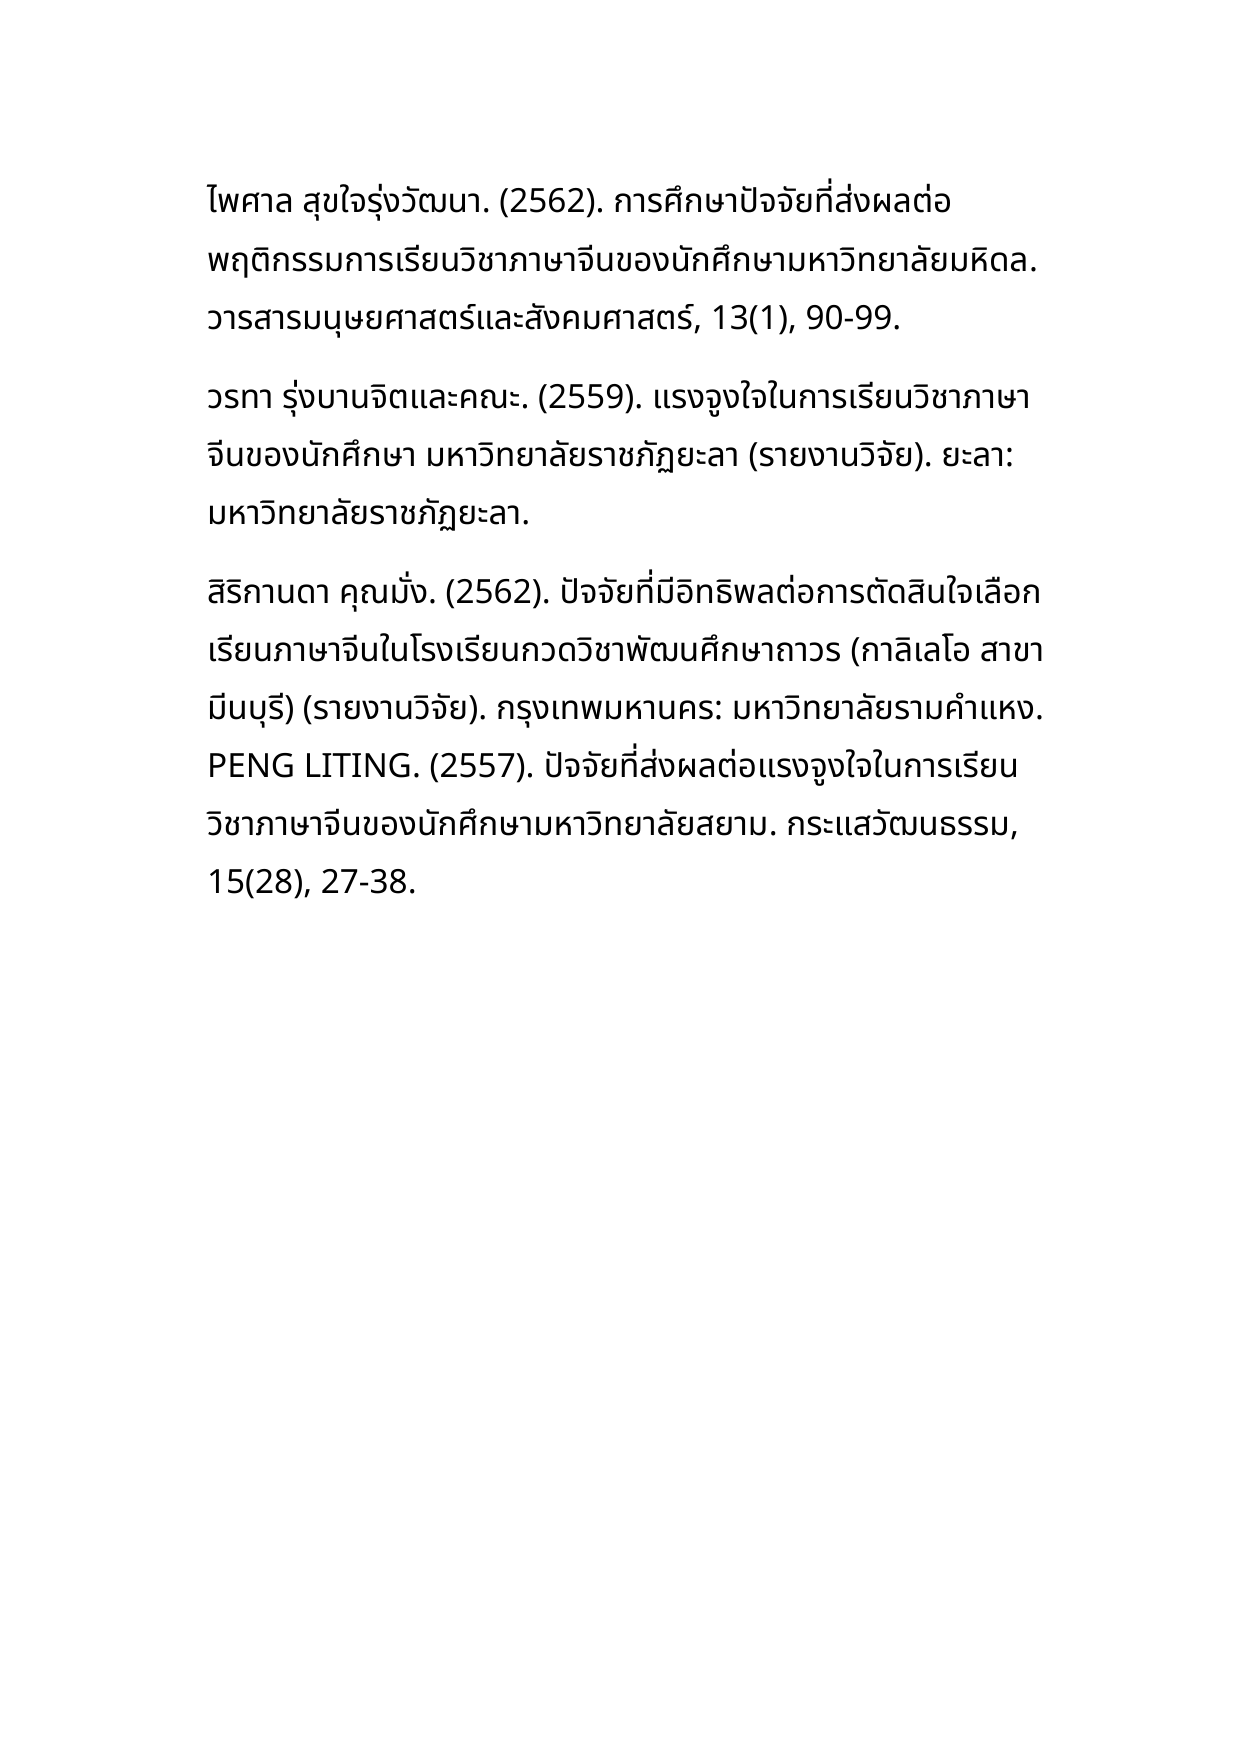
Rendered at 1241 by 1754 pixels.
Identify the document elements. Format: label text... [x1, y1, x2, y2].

text ไพศาล สุขใจรุ่งวัฒนา. (2562). การศึกษาปัจจัยที่ส่งผลต่อพฤติกรรมการเรียนวิชาภาษาจีนของนักศึกษามหาวิทยาลัยมหิดล. วารสารมนุษยศาสตร์และสังคมศาสตร์, 13(1), 90-99. [207, 177, 1063, 344]
text วรทา รุ่งบานจิตและคณะ. (2559). แรงจูงใจในการเรียนวิชาภาษาจีนของนักศึกษา มหาวิทยาลัยราชภัฏยะลา (รายงานวิจัย). ยะลา: มหาวิทยาลัยราชภัฏยะลา. [207, 372, 1063, 539]
text PENG LITING. (2557). ปัจจัยที่ส่งผลต่อแรงจูงใจในการเรียนวิชาภาษาจีนของนักศึกษามหาวิทยาลัยสยาม. กระแสวัฒนธรรม, 15(28), 27-38. [207, 742, 1063, 903]
text สิริกานดา คุณมั่ง. (2562). ปัจจัยที่มีอิทธิพลต่อการตัดสินใจเลือกเรียนภาษาจีนในโรงเรียนกวดวิชาพัฒนศึกษาถาวร (กาลิเลโอ สาขามีนบุรี) (รายงานวิจัย). กรุงเทพมหานคร: มหาวิทยาลัยรามคำแหง. [207, 568, 1063, 734]
